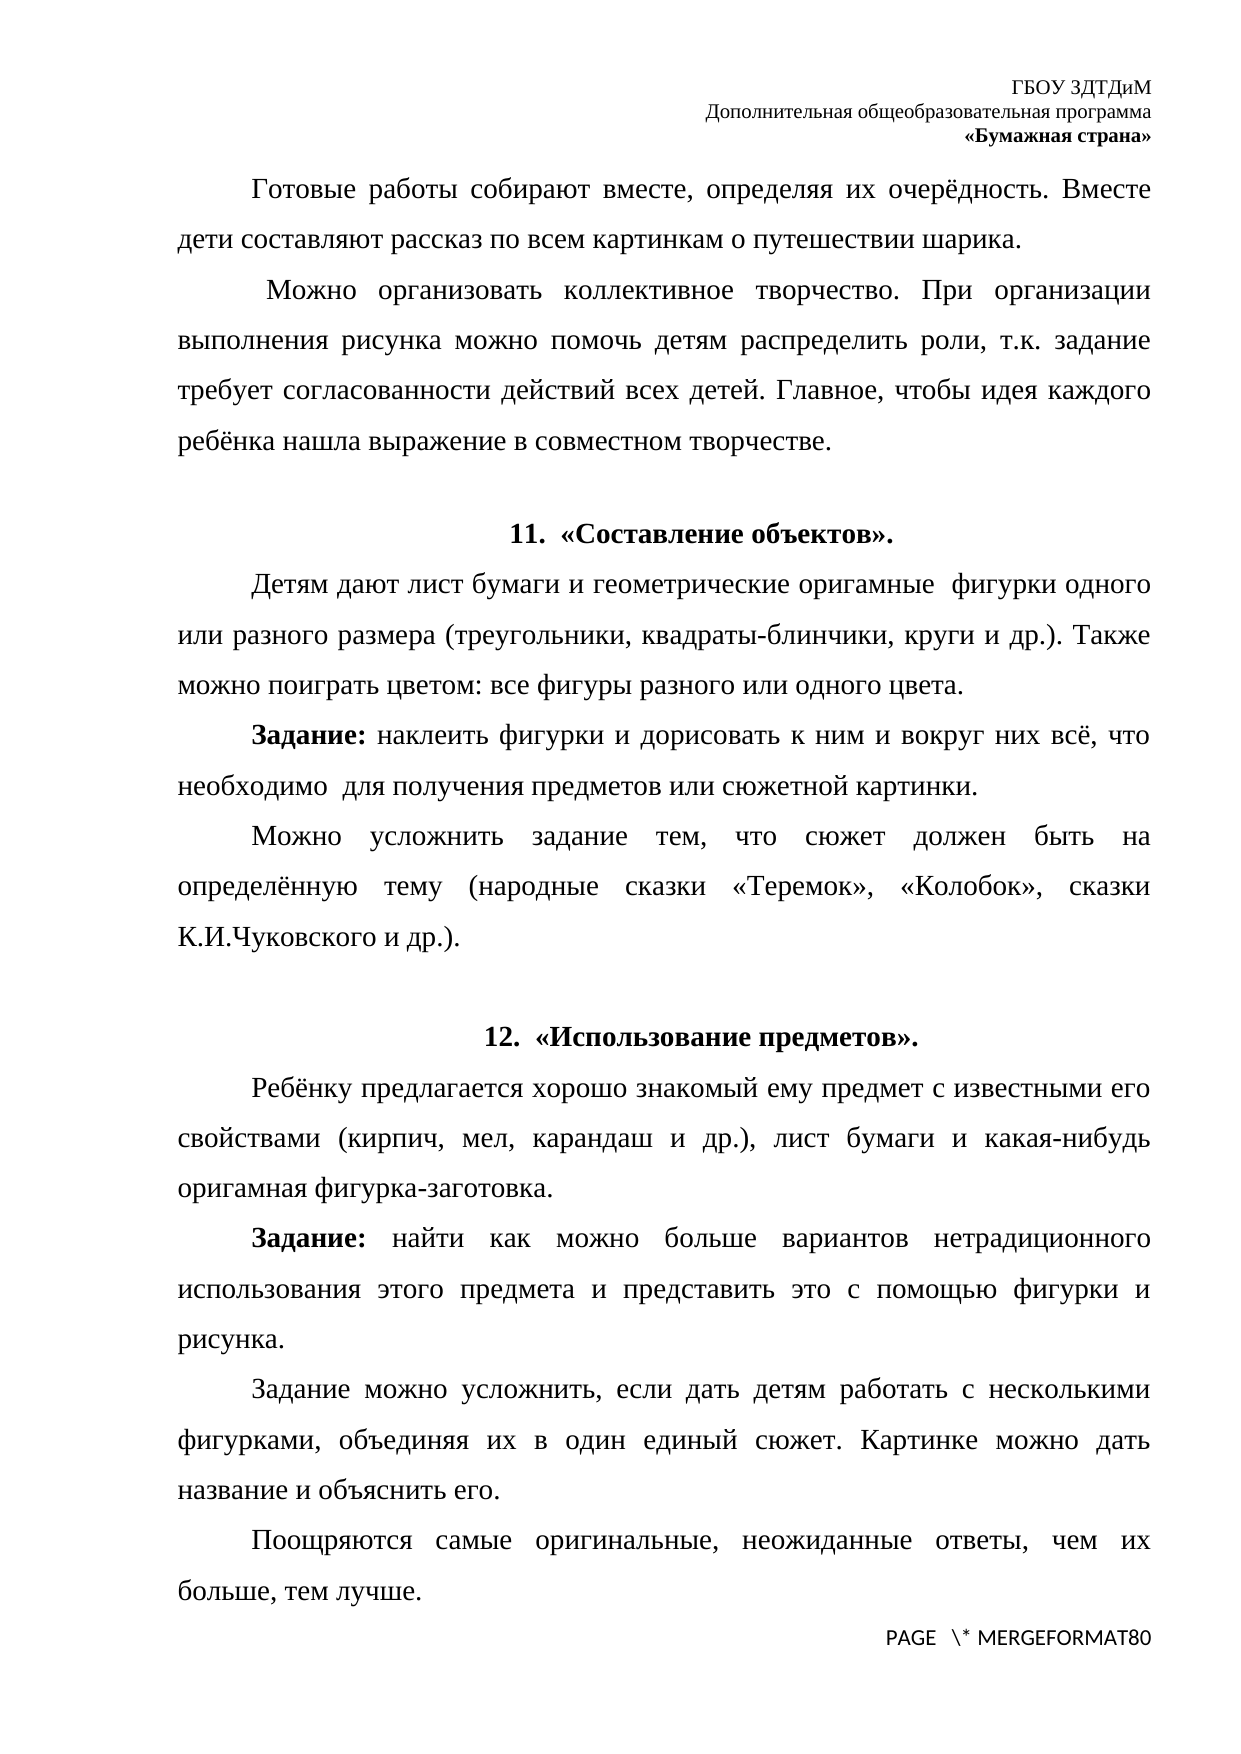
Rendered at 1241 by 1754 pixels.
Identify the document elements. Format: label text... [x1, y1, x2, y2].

text Задание: наклеить фигурки и дорисовать к ним и вокруг них всё, что необходимо для получения предметов или сюжетной картинки. [177, 717, 1152, 801]
text Поощряются самые оригинальные, неожиданные ответы, чем их больше, тем лучше. [177, 1522, 1152, 1606]
text Детям дают лист бумаги и геометрические оригамные фигурки одного или разного размера (треугольники, квадраты-блинчики, круги и др.). Также можно поиграть цветом: все фигуры разного или одного цвета. [177, 567, 1152, 701]
text Задание можно усложнить, если дать детям работать с несколькими фигурками, объединяя их в один единый сюжет. Картинке можно дать название и объяснить его. [177, 1372, 1152, 1506]
text Задание: найти как можно больше вариантов нетрадиционного использования этого предмета и представить это с помощью фигурки и рисунка. [177, 1221, 1152, 1355]
text 12. «Использование предметов». [177, 1019, 1152, 1053]
text Можно усложнить задание тем, что сюжет должен быть на определённую тему (народные сказки «Теремок», «Колобок», сказки К.И.Чуковского и др.). [177, 818, 1152, 952]
text Ребёнку предлагается хорошо знакомый ему предмет с известными его свойствами (кирпич, мел, карандаш и др.), лист бумаги и какая-нибудь оригамная фигурка-заготовка. [177, 1070, 1152, 1204]
text 11. «Составление объектов». [177, 516, 1152, 550]
text Можно организовать коллективное творчество. При организации выполнения рисунка можно помочь детям распределить роли, т.к. задание требует согласованности действий всех детей. Главное, чтобы идея каждого ребёнка нашла выражение в совместном творчестве. [177, 272, 1152, 456]
text Готовые работы собирают вместе, определяя их очерёдность. Вместе дети составляют рассказ по всем картинкам о путешествии шарика. [177, 171, 1152, 255]
